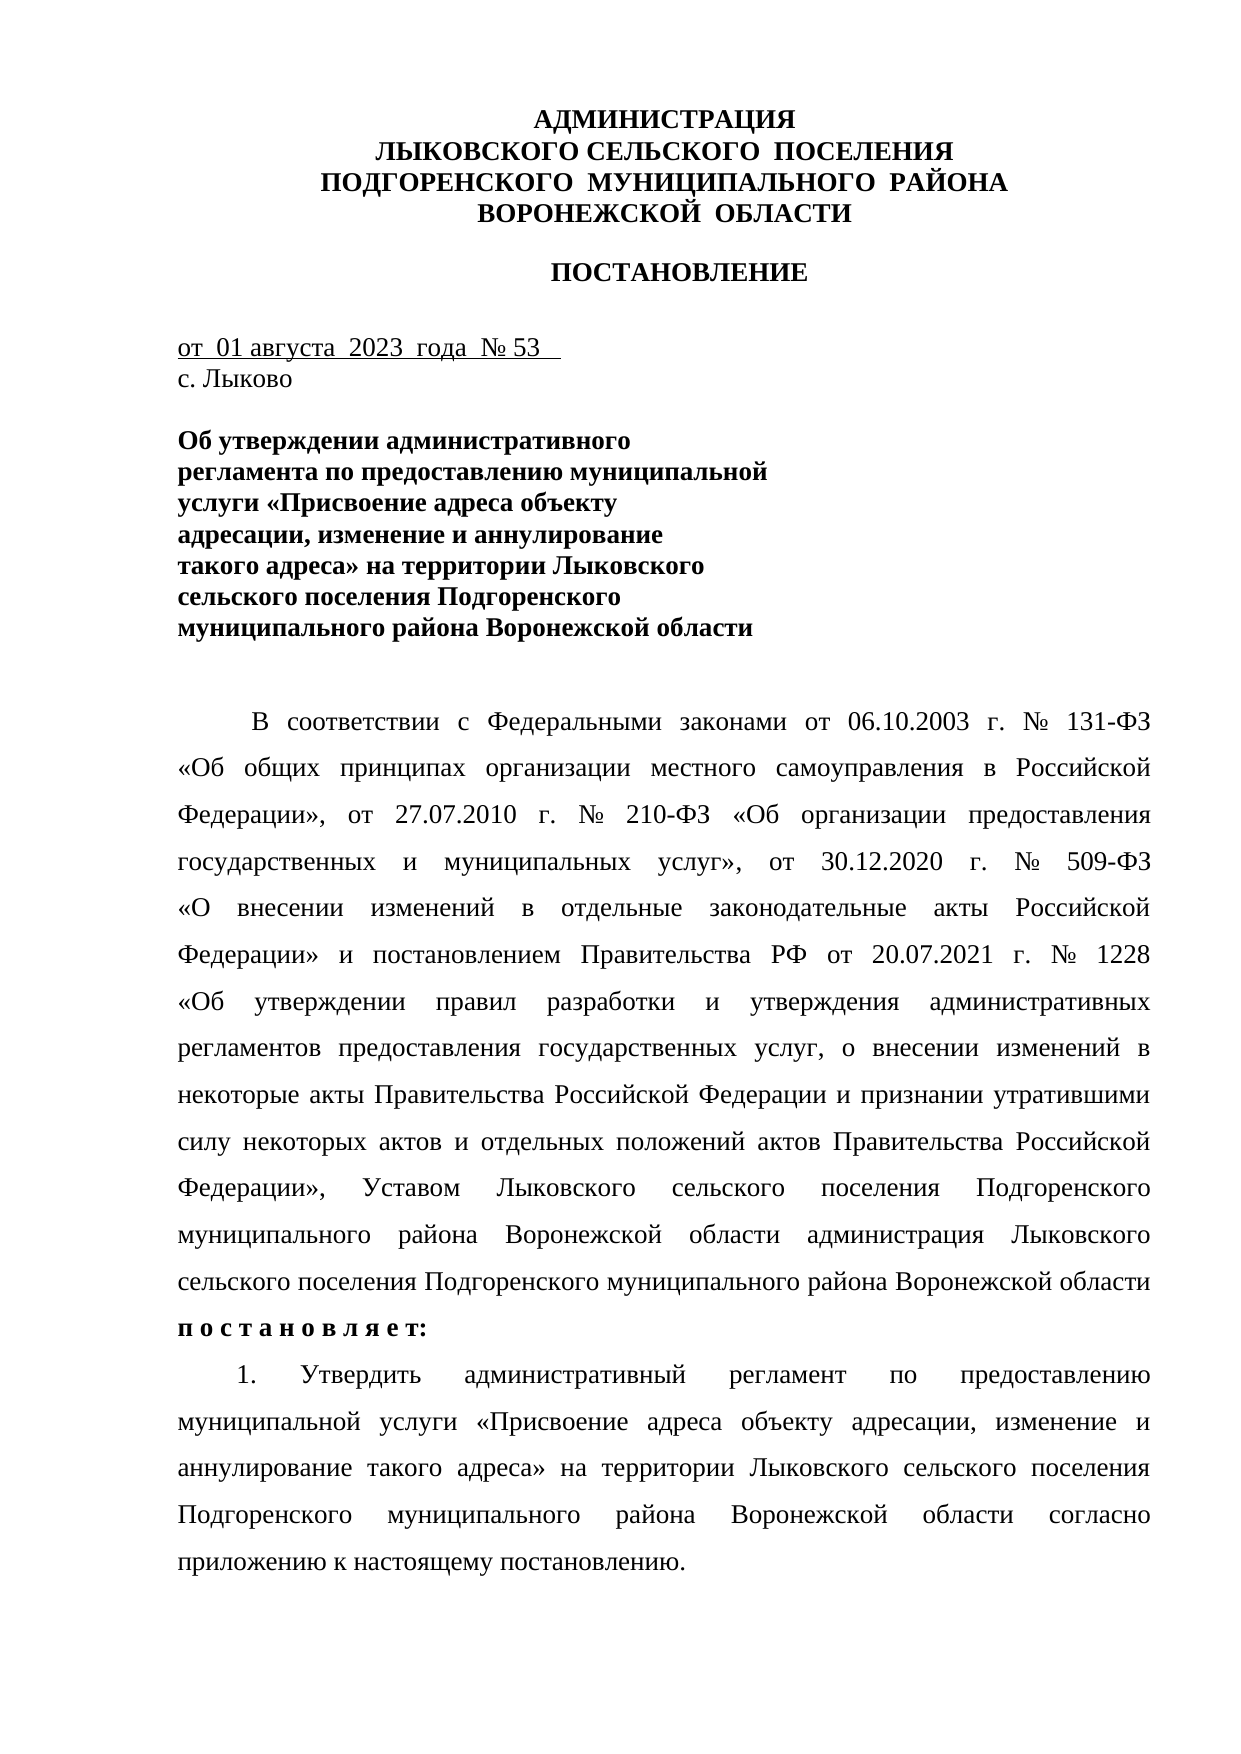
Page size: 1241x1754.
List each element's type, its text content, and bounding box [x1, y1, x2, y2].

text АДМИНИСТРАЦИЯ [177, 103, 1152, 134]
text с. Лыково [177, 362, 1152, 393]
text ВОРОНЕЖСКОЙ ОБЛАСТИ [177, 197, 1152, 228]
text В соответствии с Федеральными законами от 06.10.2003 г. № 131-ФЗ «Об общих принципах организации местного самоуправления в Российской Федерации», от 27.07.2010 г. № 210-ФЗ «Об организации предоставления государственных и муниципальных услуг», от 30.12.2020 г. № 509-ФЗ «О внесении изменений в отдельные законодательные акты Российской Федерации» и постановлением Правительства РФ от 20.07.2021 г. № 1228 «Об утверждении правил разработки и утверждения административных регламентов предоставления государственных услуг, о внесении изменений в некоторые акты Правительства Российской Федерации и признании утратившими силу некоторых актов и отдельных положений актов Правительства Российской Федерации», Уставом Лыковского сельского поселения Подгоренского муниципального района Воронежской области администрация Лыковского сельского поселения Подгоренского муниципального района Воронежской области п о с т а н о в л я е т: [177, 704, 1152, 1342]
text сельского поселения Подгоренского [177, 580, 1152, 611]
text ПОСТАНОВЛЕНИЕ [207, 256, 1152, 287]
text муниципального района Воронежской области [177, 611, 1152, 642]
text от 01 августа 2023 года № 53 [177, 331, 1152, 362]
text такого адреса» на территории Лыковского [177, 549, 1152, 580]
text адресации, изменение и аннулирование [177, 518, 1152, 549]
text регламента по предоставлению муниципальной [177, 455, 1152, 487]
text Об утверждении административного [177, 424, 1152, 455]
text 1. Утвердить административный регламент по предоставлению муниципальной услуги «Присвоение адреса объекту адресации, изменение и аннулирование такого адреса» на территории Лыковского сельского поселения Подгоренского муниципального района Воронежской области согласно приложению к настоящему постановлению. [177, 1358, 1152, 1576]
text ЛЫКОВСКОГО СЕЛЬСКОГО ПОСЕЛЕНИЯ [177, 134, 1152, 166]
text услуги «Присвоение адреса объекту [177, 487, 1152, 518]
text ПОДГОРЕНСКОГО МУНИЦИПАЛЬНОГО РАЙОНА [177, 166, 1152, 197]
